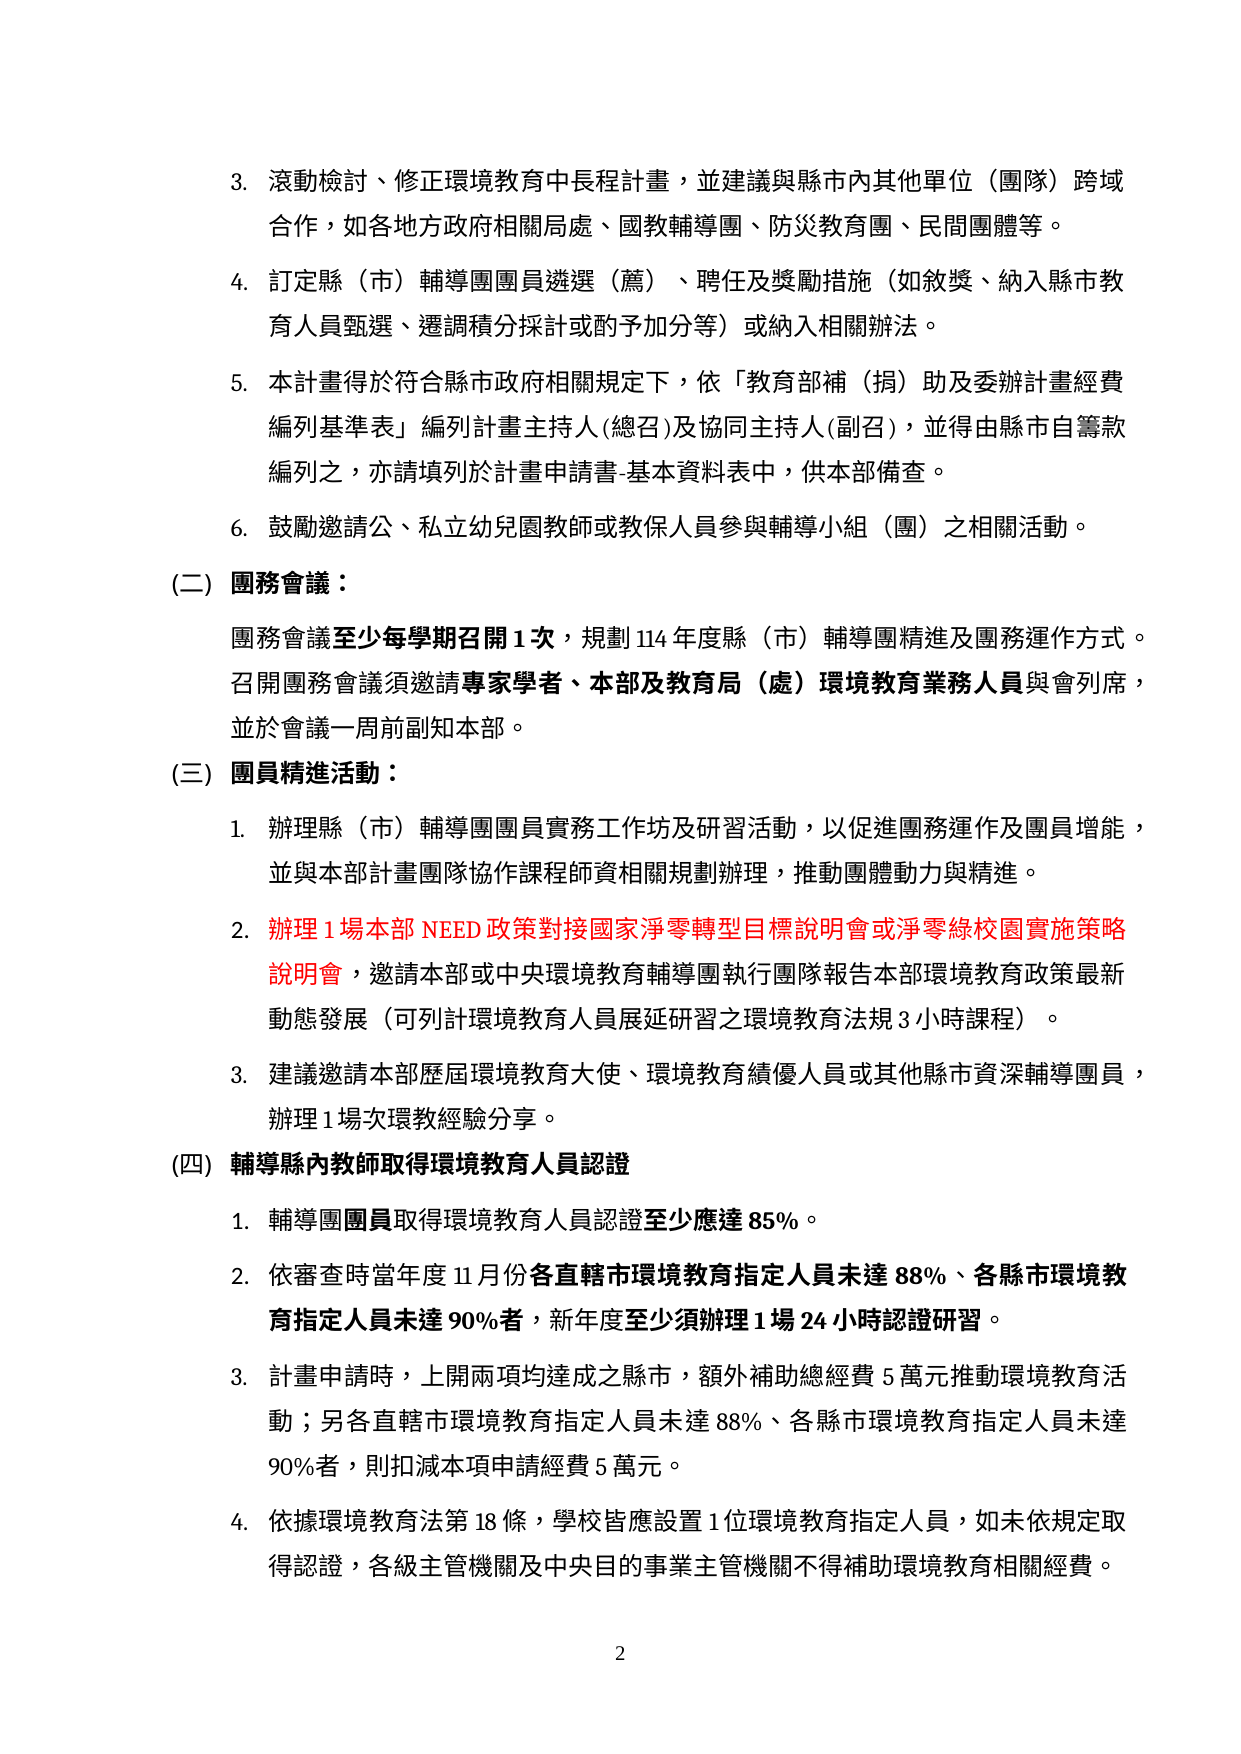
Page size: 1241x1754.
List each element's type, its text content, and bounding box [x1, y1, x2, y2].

list 訂定縣（市）輔導團團員遴選（薦）、聘任及獎勵措施（如敘獎、納入縣市教育人員甄選、遷調積分採計或酌予加分等）或納入相關辦法。 [231, 257, 1128, 347]
list 滾動檢討、修正環境教育中長程計畫，並建議與縣市內其他單位（團隊）跨域合作，如各地方政府相關局處、國教輔導團、防災教育團、民間團體等。 [231, 157, 1128, 247]
list 本計畫得於符合縣市政府相關規定下，依「教育部補（捐）助及委辦計畫經費編列基準表」編列計畫主持人(總召)及協同主持人(副召)，並得由縣市自籌款編列之，亦請填列於計畫申請書-基本資料表中，供本部備查。 [231, 358, 1128, 493]
list 團員精進活動： [172, 749, 1128, 794]
list 輔導團團員取得環境教育人員認證至少應達85%。 [231, 1196, 1128, 1241]
text 團務會議至少每學期召開1次，規劃114年度縣（市）輔導團精進及團務運作方式。召開團務會議須邀請專家學者、本部及教育局（處）環境教育業務人員與會列席，並於會議一周前副知本部。 [231, 614, 1128, 749]
list 辦理1場本部NEED政策對接國家淨零轉型目標說明會或淨零綠校園實施策略說明會，邀請本部或中央環境教育輔導團執行團隊報告本部環境教育政策最新動態發展（可列計環境教育人員展延研習之環境教育法規3小時課程）。 [231, 905, 1128, 1040]
list 計畫申請時，上開兩項均達成之縣市，額外補助總經費5萬元推動環境教育活動；另各直轄市環境教育指定人員未達88%、各縣市環境教育指定人員未達90%者，則扣減本項申請經費5萬元。 [231, 1352, 1128, 1487]
list 辦理縣（市）輔導團團員實務工作坊及研習活動，以促進團務運作及團員增能，並與本部計畫團隊協作課程師資相關規劃辦理，推動團體動力與精進。 [231, 804, 1128, 894]
list 建議邀請本部歷屆環境教育大使、環境教育績優人員或其他縣市資深輔導團員，辦理1場次環教經驗分享。 [231, 1050, 1128, 1140]
list 團務會議： [172, 559, 1128, 604]
list 依據環境教育法第18條，學校皆應設置1位環境教育指定人員，如未依規定取得認證，各級主管機關及中央目的事業主管機關不得補助環境教育相關經費。 [231, 1497, 1128, 1587]
list 鼓勵邀請公、私立幼兒園教師或教保人員參與輔導小組（團）之相關活動。 [231, 503, 1128, 548]
list 依審查時當年度11月份各直轄市環境教育指定人員未達88%、各縣市環境教育指定人員未達90%者，新年度至少須辦理1場24小時認證研習。 [231, 1251, 1128, 1341]
list 輔導縣內教師取得環境教育人員認證 [172, 1140, 1128, 1185]
